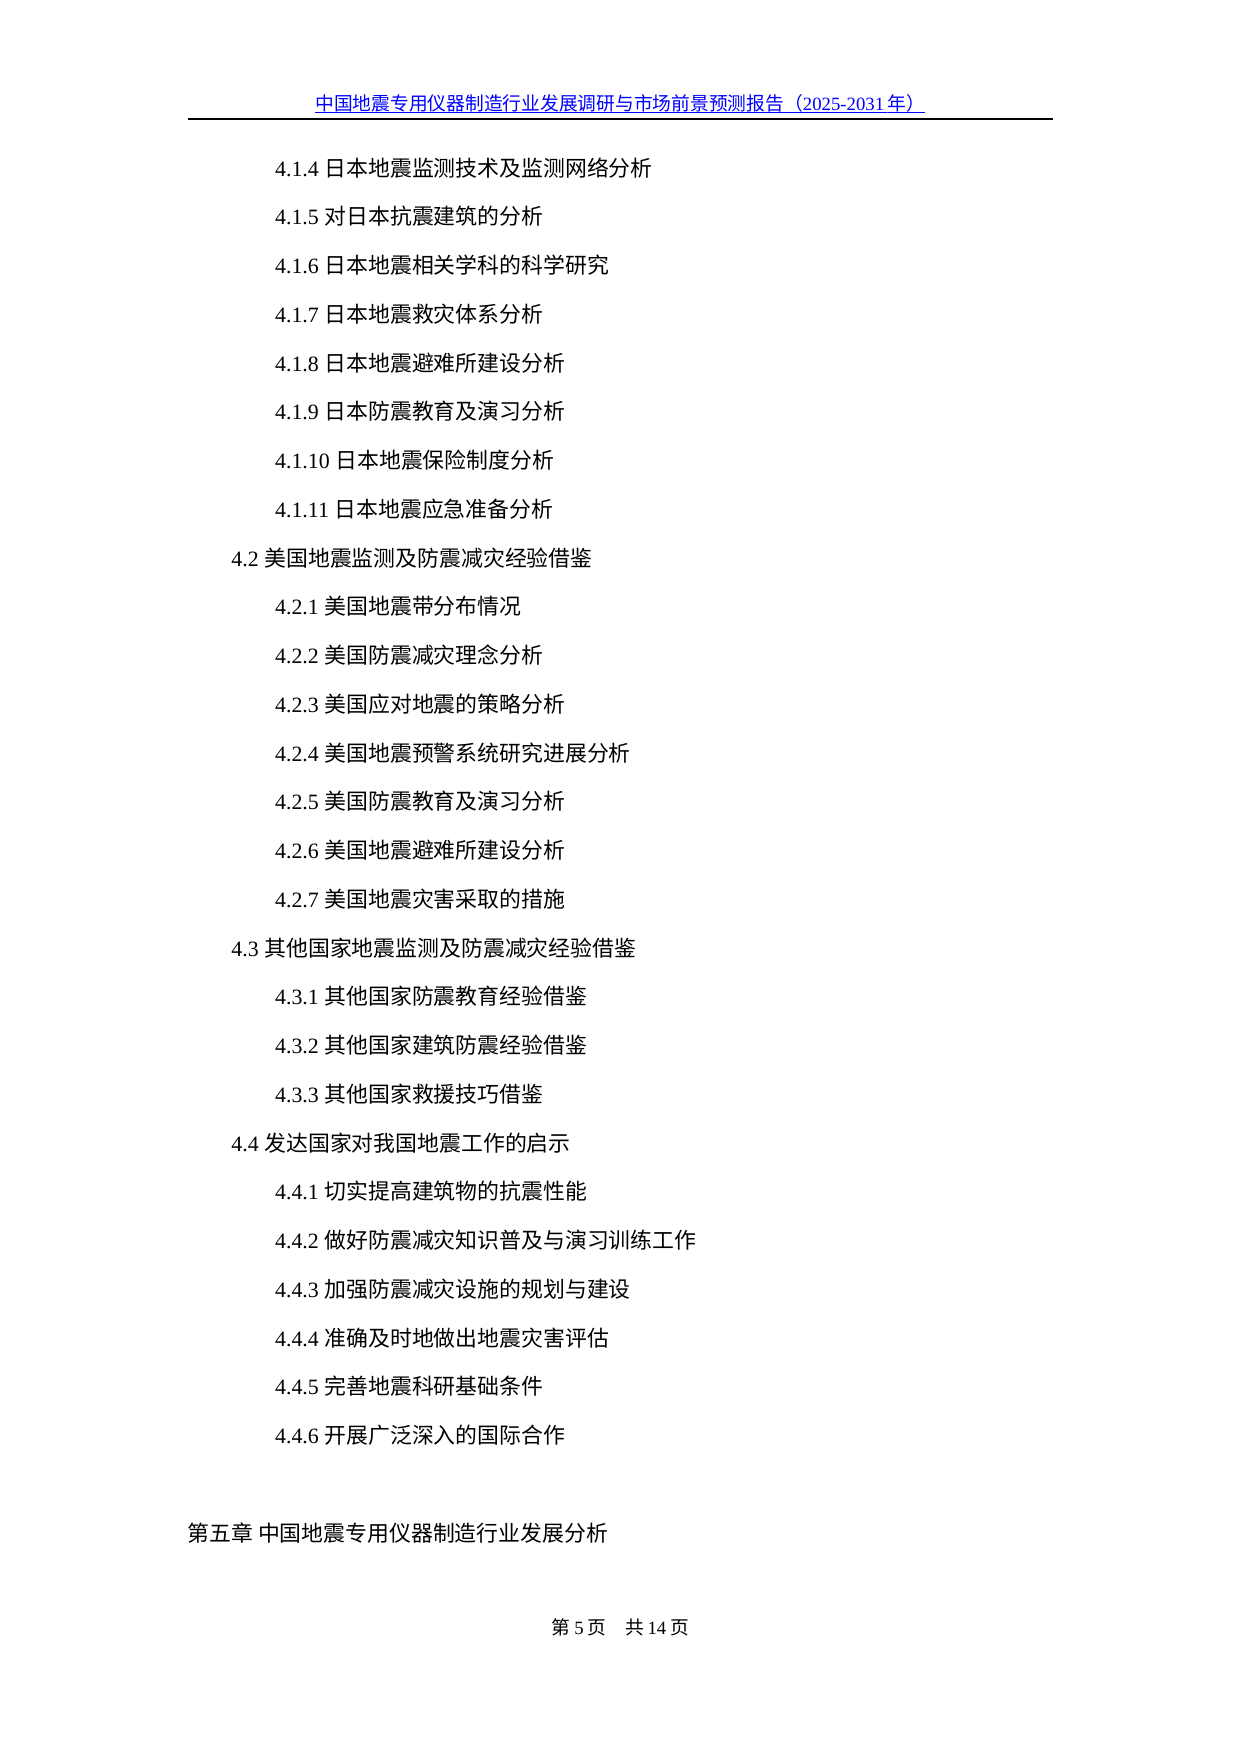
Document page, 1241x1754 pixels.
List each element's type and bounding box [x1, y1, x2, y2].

text [187, 150, 1053, 1548]
